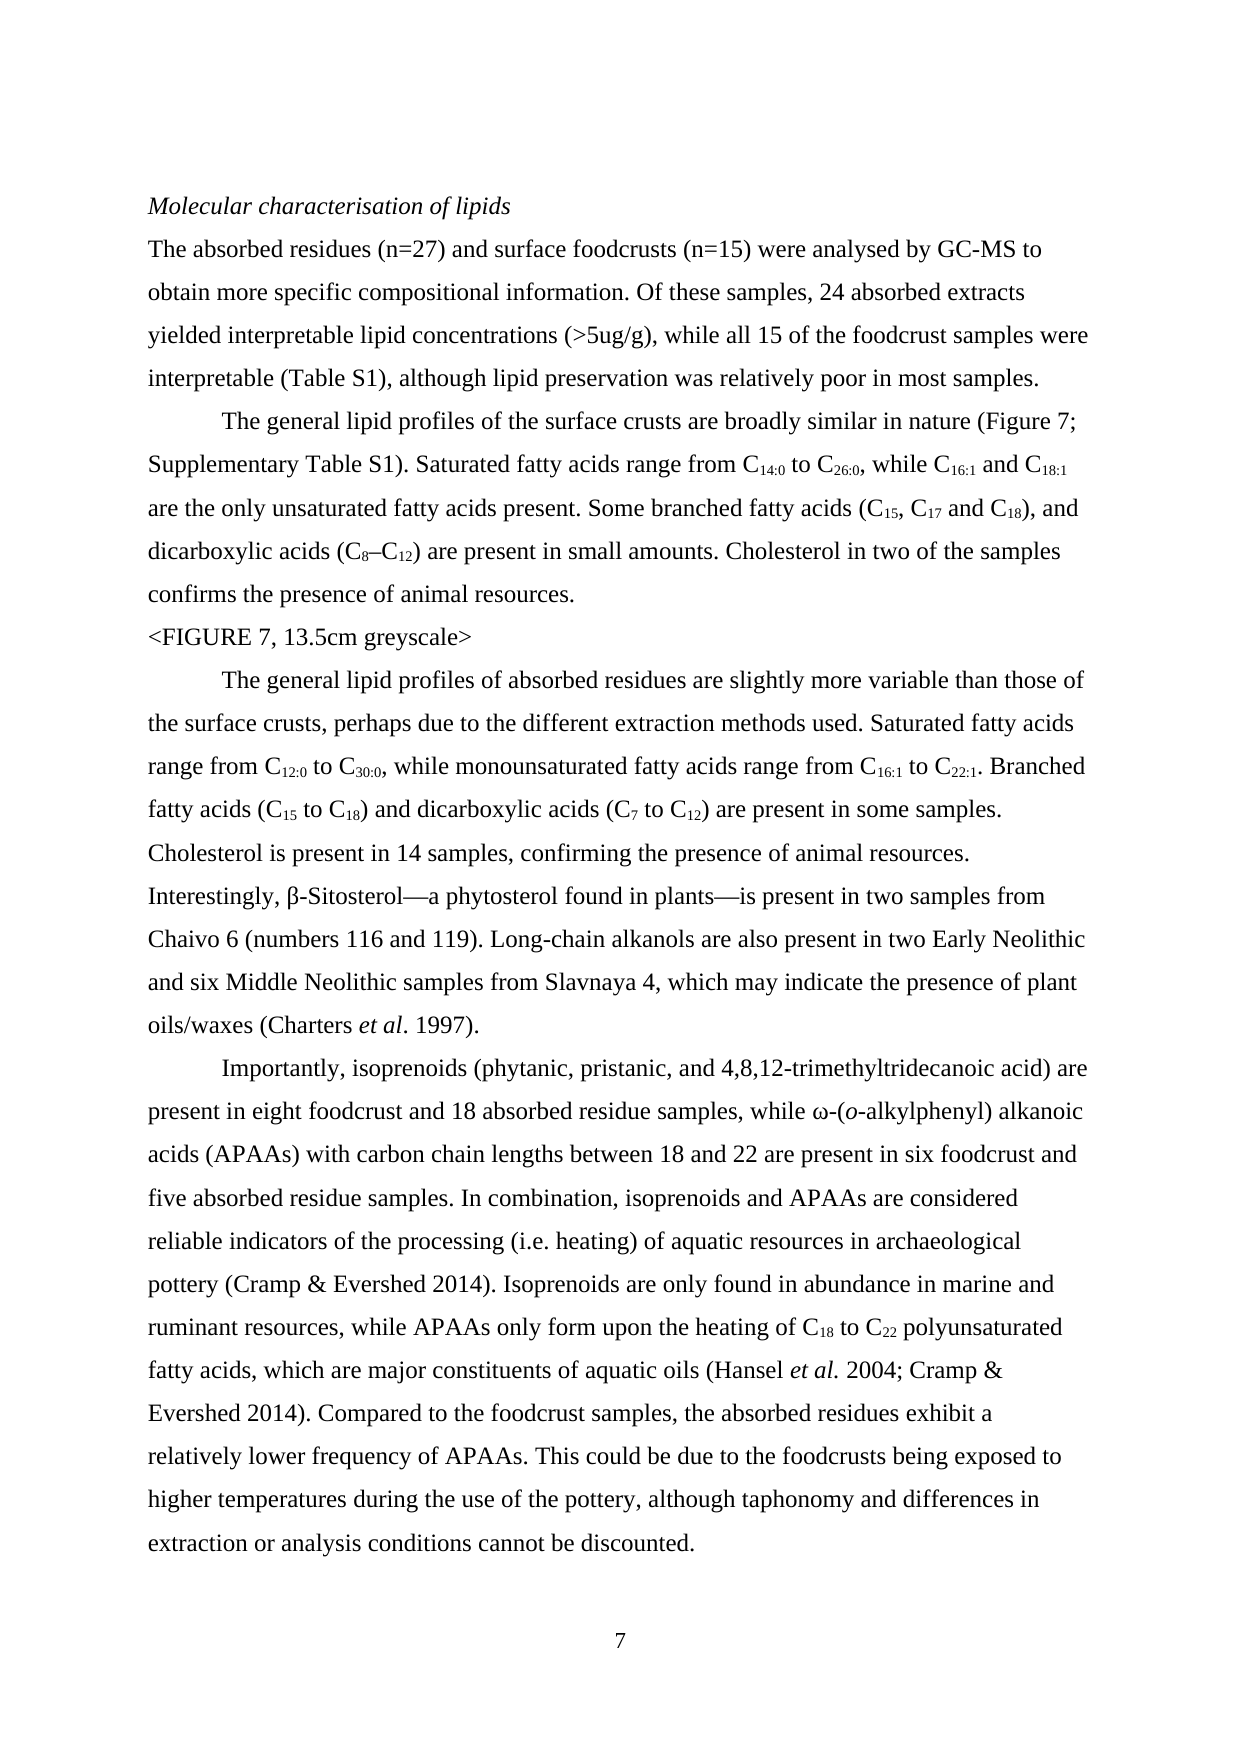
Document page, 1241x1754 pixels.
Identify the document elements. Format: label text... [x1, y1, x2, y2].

text The absorbed residues (n=27) and surface foodcrusts (n=15) were analysed by GC-MS to obtain more specific compositional information. Of these samples, 24 absorbed extracts yielded interpretable lipid concentrations (>5ug/g), while all 15 of the foodcrust samples were interpretable (Table S1), although lipid preservation was relatively poor in most samples. [148, 234, 1093, 392]
text Importantly, isoprenoids (phytanic, pristanic, and 4,8,12-trimethyltridecanoic acid) are present in eight foodcrust and 18 absorbed residue samples, while ω-(o-alkylphenyl) alkanoic acids (APAAs) with carbon chain lengths between 18 and 22 are present in six foodcrust and five absorbed residue samples. In combination, isoprenoids and APAAs are considered reliable indicators of the processing (i.e. heating) of aquatic resources in archaeological pottery (Cramp & Evershed 2014). Isoprenoids are only found in abundance in marine and ruminant resources, while APAAs only form upon the heating of C18 to C22 polyunsaturated fatty acids, which are major constituents of aquatic oils (Hansel et al. 2004; Cramp & Evershed 2014). Compared to the foodcrust samples, the absorbed residues exhibit a relatively lower frequency of APAAs. This could be due to the foodcrusts being exposed to higher temperatures during the use of the pottery, although taphonomy and differences in extraction or analysis conditions cannot be discounted. [148, 1053, 1093, 1556]
text <FIGURE 7, 13.5cm greyscale> [148, 622, 1093, 651]
text The general lipid profiles of absorbed residues are slightly more variable than those of the surface crusts, perhaps due to the different extraction methods used. Saturated fatty acids range from C12:0 to C30:0, while monounsaturated fatty acids range from C16:1 to C22:1. Branched fatty acids (C15 to C18) and dicarboxylic acids (C7 to C12) are present in some samples. Cholesterol is present in 14 samples, confirming the presence of animal resources. Interestingly, β-Sitosterol—a phytosterol found in plants—is present in two samples from Chaivo 6 (numbers 116 and 119). Long-chain alkanols are also present in two Early Neolithic and six Middle Neolithic samples from Slavnaya 4, which may indicate the presence of plant oils/waxes (Charters et al. 1997). [148, 665, 1093, 1039]
text Molecular characterisation of lipids [148, 191, 1093, 219]
text The general lipid profiles of the surface crusts are broadly similar in nature (Figure 7; Supplementary Table S1). Saturated fatty acids range from C14:0 to C26:0, while C16:1 and C18:1 are the only unsaturated fatty acids present. Some branched fatty acids (C15, C17 and C18), and dicarboxylic acids (C8–C12) are present in small amounts. Cholesterol in two of the samples confirms the presence of animal resources. [148, 406, 1093, 608]
